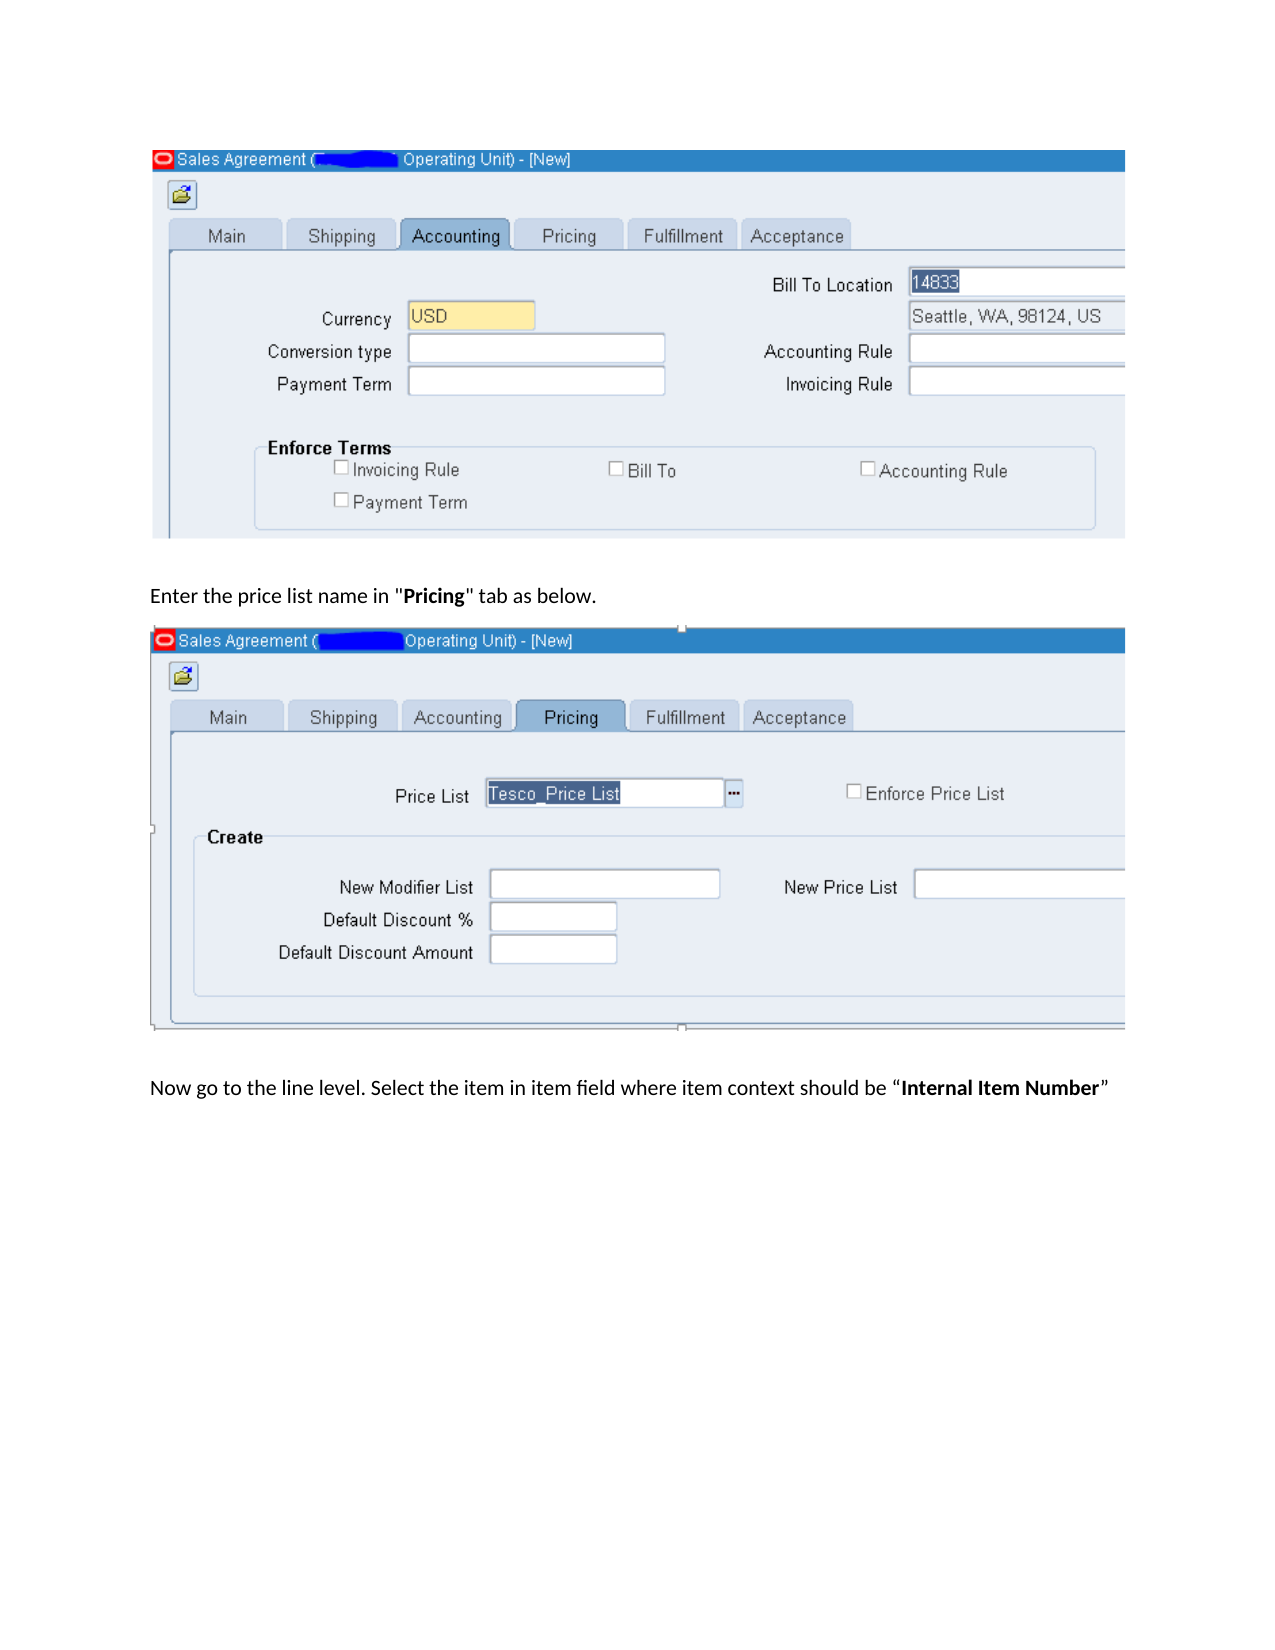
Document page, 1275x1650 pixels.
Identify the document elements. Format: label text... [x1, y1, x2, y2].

picture [150, 625, 1125, 1031]
text Now go to the line level. Select the item in item field where item context should be “Internal Item Number” [150, 1074, 1125, 1100]
picture [150, 150, 1125, 540]
text Enter the price list name in "Pricing" tab as below. [150, 582, 1125, 609]
